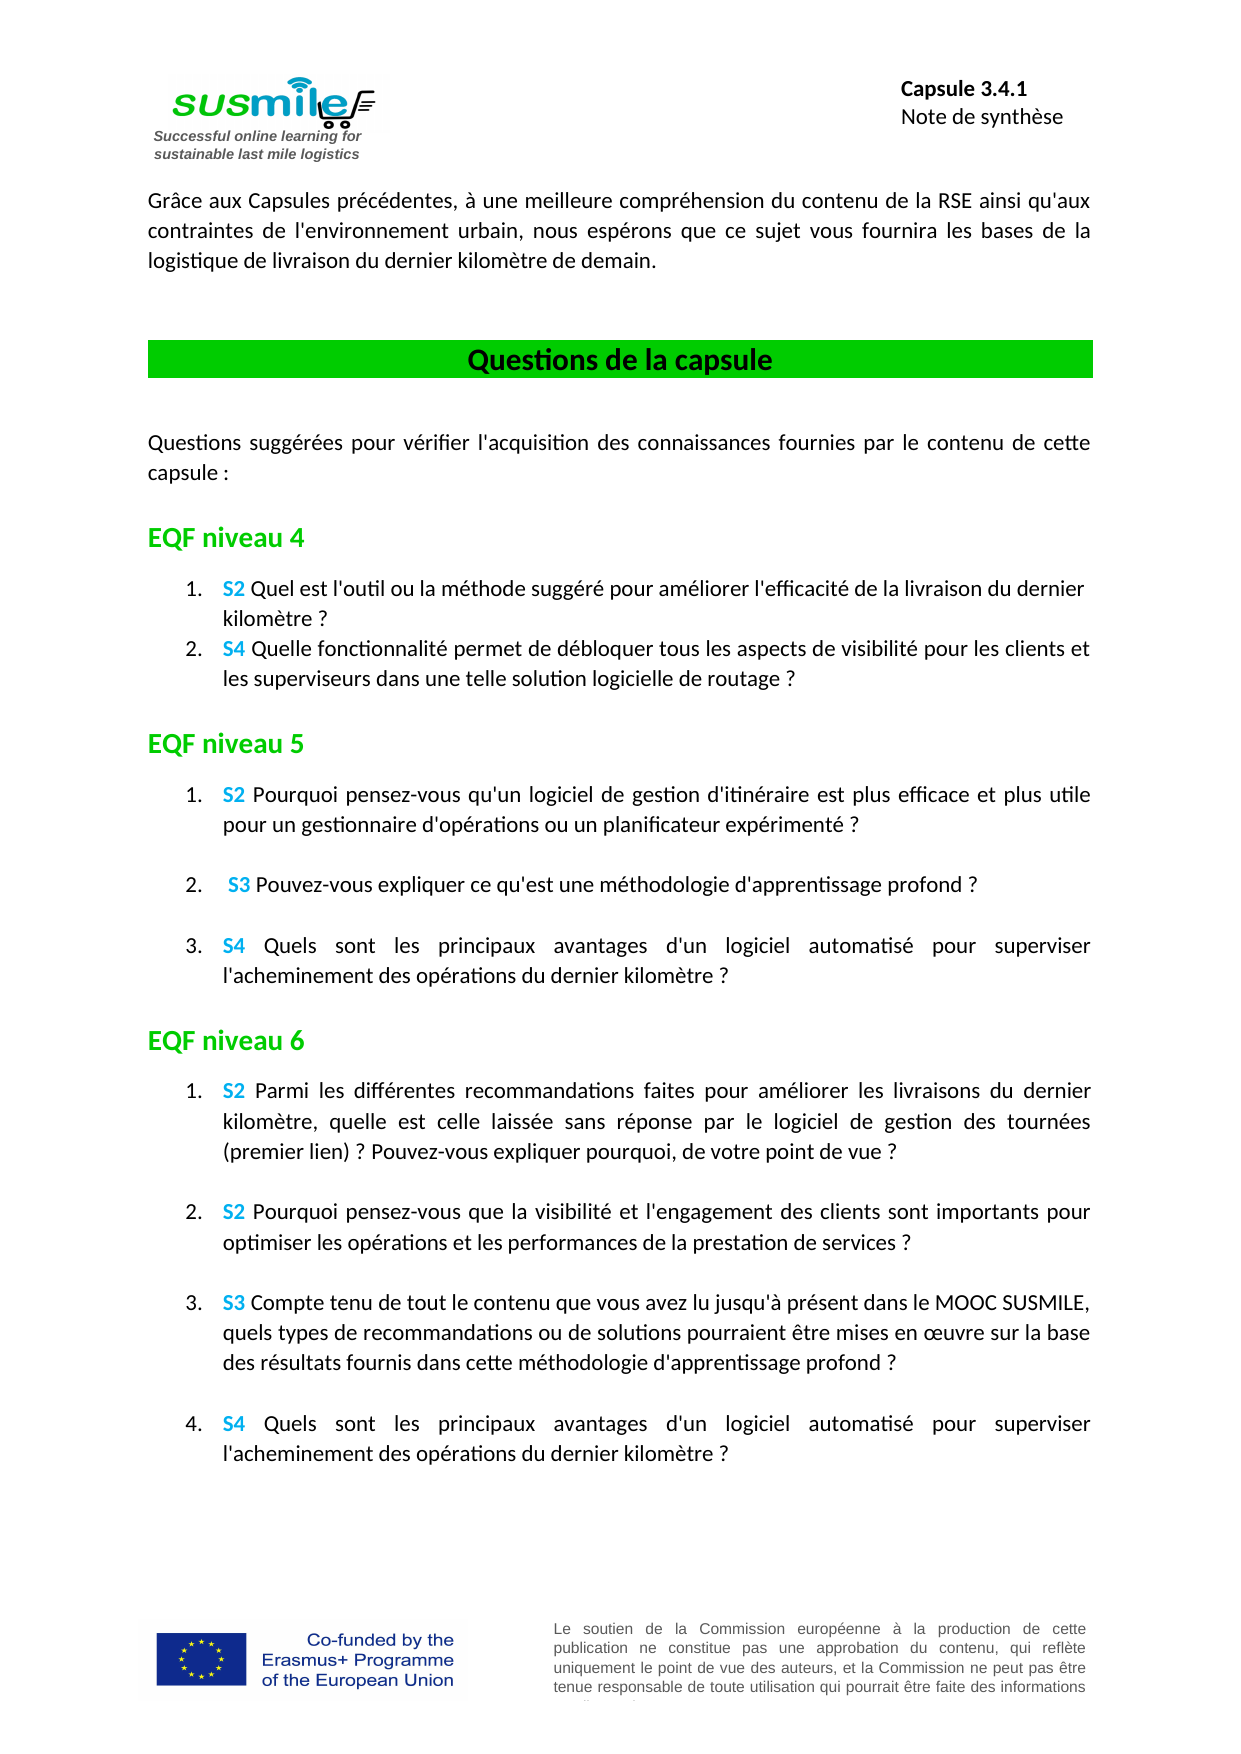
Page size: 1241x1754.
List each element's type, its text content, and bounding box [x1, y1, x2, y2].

list S2 Pourquoi pensez-vous qu'un logiciel de gestion d'itinéraire est plus efficace et plus utile pour un gestionnaire d'opérations ou un planificateur expérimenté ? [185, 780, 1093, 838]
list S4 Quels sont les principaux avantages d'un logiciel automatisé pour superviser l'acheminement des opérations du dernier kilomètre ? [185, 931, 1093, 989]
list S2 Pourquoi pensez-vous que la visibilité et l'engagement des clients sont importants pour optimiser les opérations et les performances de la prestation de services ? [185, 1197, 1093, 1256]
list S3 Compte tenu de tout le contenu que vous avez lu jusqu'à présent dans le MOOC SUSMILE, quels types de recommandations ou de solutions pourraient être mises en œuvre sur la base des résultats fournis dans cette méthodologie d'apprentissage profond ? [185, 1288, 1093, 1377]
list S3 Pouvez-vous expliquer ce qu'est une méthodologie d'apprentissage profond ? [185, 871, 1093, 898]
picture [168, 74, 391, 133]
list S2 Quel est l'outil ou la méthode suggéré pour améliorer l'efficacité de la livraison du dernier kilomètre ? [185, 574, 1093, 632]
list S4 Quels sont les principaux avantages d'un logiciel automatisé pour superviser l'acheminement des opérations du dernier kilomètre ? [185, 1409, 1093, 1467]
text EQF niveau 6 [148, 1022, 1093, 1057]
text Questions de la capsule [148, 340, 1093, 378]
text Questions suggérées pour vérifier l'acquisition des connaissances fournies par le contenu de cette capsule : [148, 428, 1093, 486]
list S2 Parmi les différentes recommandations faites pour améliorer les livraisons du dernier kilomètre, quelle est celle laissée sans réponse par le logiciel de gestion des tournées (premier lien) ? Pouvez-vous expliquer pourquoi, de votre point de vue ? [185, 1077, 1093, 1165]
text EQF niveau 4 [148, 519, 1093, 554]
text EQF niveau 5 [148, 725, 1093, 760]
text Grâce aux Capsules précédentes, à une meilleure compréhension du contenu de la RSE ainsi qu'aux contraintes de l'environnement urbain, nous espérons que ce sujet vous fournira les bases de la logistique de livraison du dernier kilomètre de demain. [148, 186, 1093, 274]
list S4 Quelle fonctionnalité permet de débloquer tous les aspects de visibilité pour les clients et les superviseurs dans une telle solution logicielle de routage ? [185, 634, 1093, 692]
picture [138, 1619, 468, 1701]
